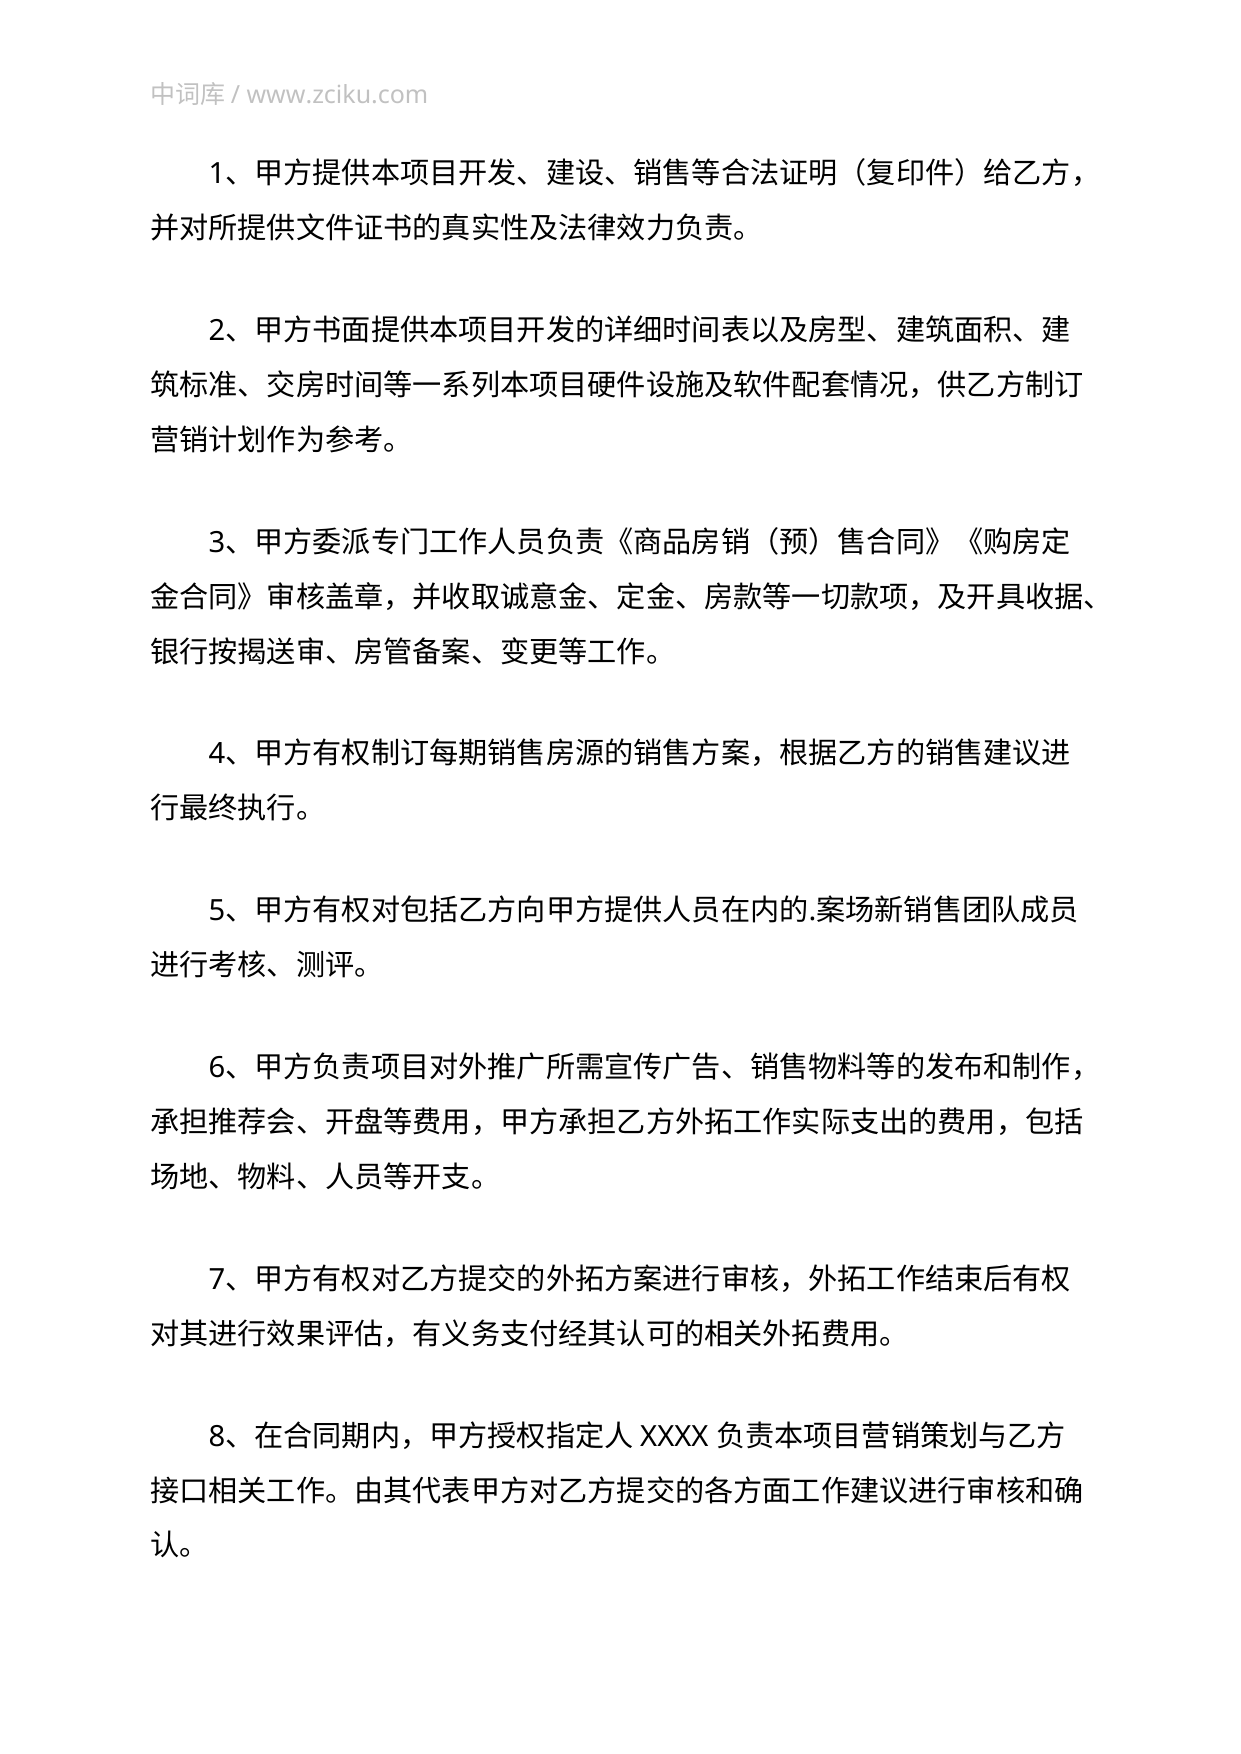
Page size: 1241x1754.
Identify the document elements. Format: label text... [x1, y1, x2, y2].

text 7、甲方有权对乙方提交的外拓方案进行审核，外拓工作结束后有权对其进行效果评估，有义务支付经其认可的相关外拓费用。 [150, 1255, 1090, 1353]
text 2、甲方书面提供本项目开发的详细时间表以及房型、建筑面积、建筑标准、交房时间等一系列本项目硬件设施及软件配套情况，供乙方制订营销计划作为参考。 [150, 307, 1090, 459]
text 6、甲方负责项目对外推广所需宣传广告、销售物料等的发布和制作，承担推荐会、开盘等费用，甲方承担乙方外拓工作实际支出的费用，包括场地、物料、人员等开支。 [150, 1044, 1090, 1196]
text 8、在合同期内，甲方授权指定人 XXXX 负责本项目营销策划与乙方接口相关工作。由其代表甲方对乙方提交的各方面工作建议进行审核和确认。 [150, 1412, 1090, 1564]
text 1、甲方提供本项目开发、建设、销售等合法证明（复印件）给乙方，并对所提供文件证书的真实性及法律效力负责。 [150, 150, 1090, 247]
text 4、甲方有权制订每期销售房源的销售方案，根据乙方的销售建议进行最终执行。 [150, 730, 1090, 827]
text 5、甲方有权对包括乙方向甲方提供人员在内的.案场新销售团队成员进行考核、测评。 [150, 887, 1090, 984]
text 3、甲方委派专门工作人员负责《商品房销（预）售合同》《购房定金合同》审核盖章，并收取诚意金、定金、房款等一切款项，及开具收据、银行按揭送审、房管备案、变更等工作。 [150, 518, 1090, 671]
